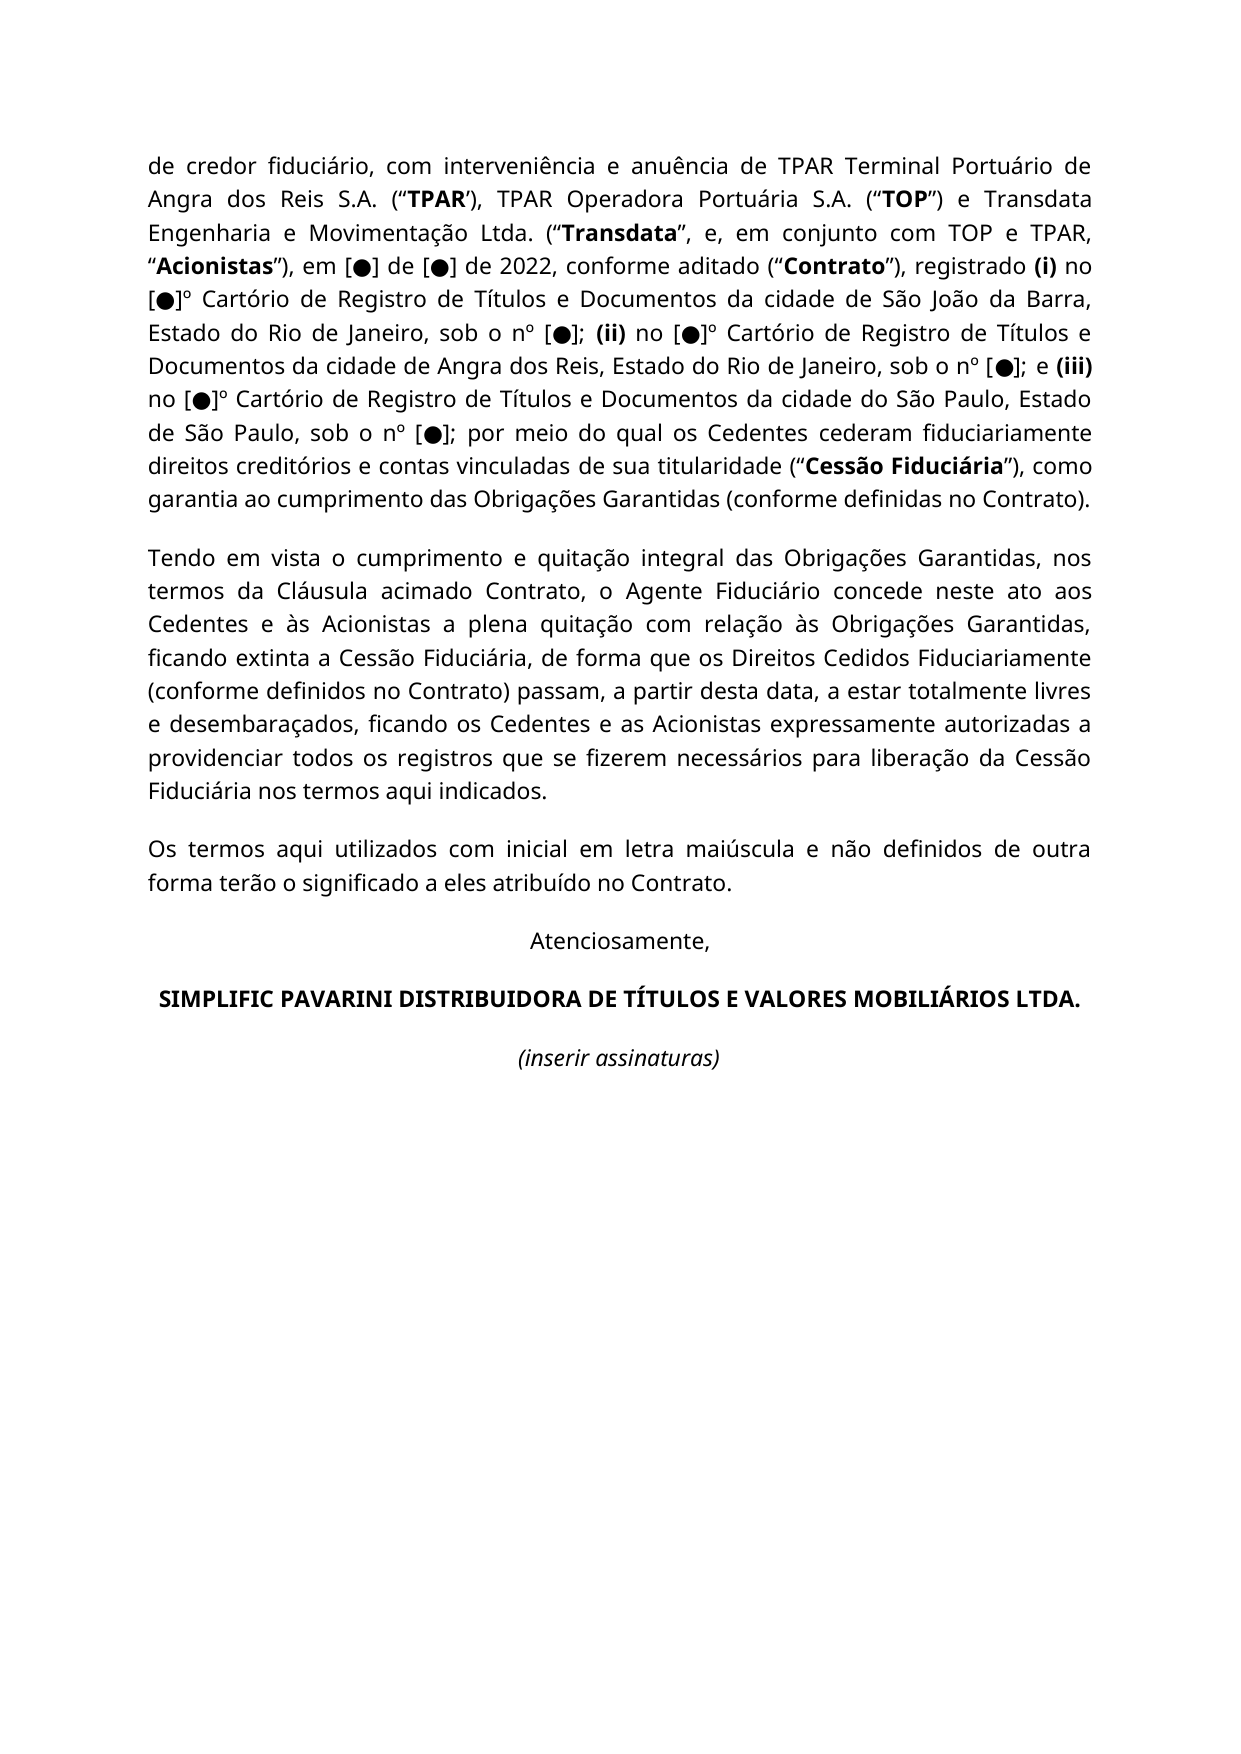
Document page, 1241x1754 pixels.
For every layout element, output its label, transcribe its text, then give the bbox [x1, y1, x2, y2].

text Tendo em vista o cumprimento e quitação integral das Obrigações Garantidas, nos termos da Cláusula 11.1 acimado Contrato, o Agente Fiduciário concede neste ato aos Cedentes e às Acionistas a plena quitação com relação às Obrigações Garantidas, ficando extinta a Cessão Fiduciária, de forma que os Direitos Cedidos Fiduciariamente (conforme definidos no Contrato) passam, a partir desta data, a estar totalmente livres e desembaraçados, ficando os Cedentes e as Acionistas expressamente autorizadas a providenciar todos os registros que se fizerem necessários para liberação da Cessão Fiduciária nos termos aqui indicados. [148, 539, 1092, 806]
text (inserir assinaturas) [148, 1039, 1092, 1073]
text Atenciosamente, [148, 923, 1092, 956]
text SIMPLIFIC PAVARINI DISTRIBUIDORA DE TÍTULOS E VALORES MOBILIÁRIOS LTDA. [148, 981, 1092, 1014]
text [148, 148, 1092, 514]
text Os termos aqui utilizados com inicial em letra maiúscula e não definidos de outra forma terão o significado a eles atribuído no Contrato. [148, 831, 1092, 898]
